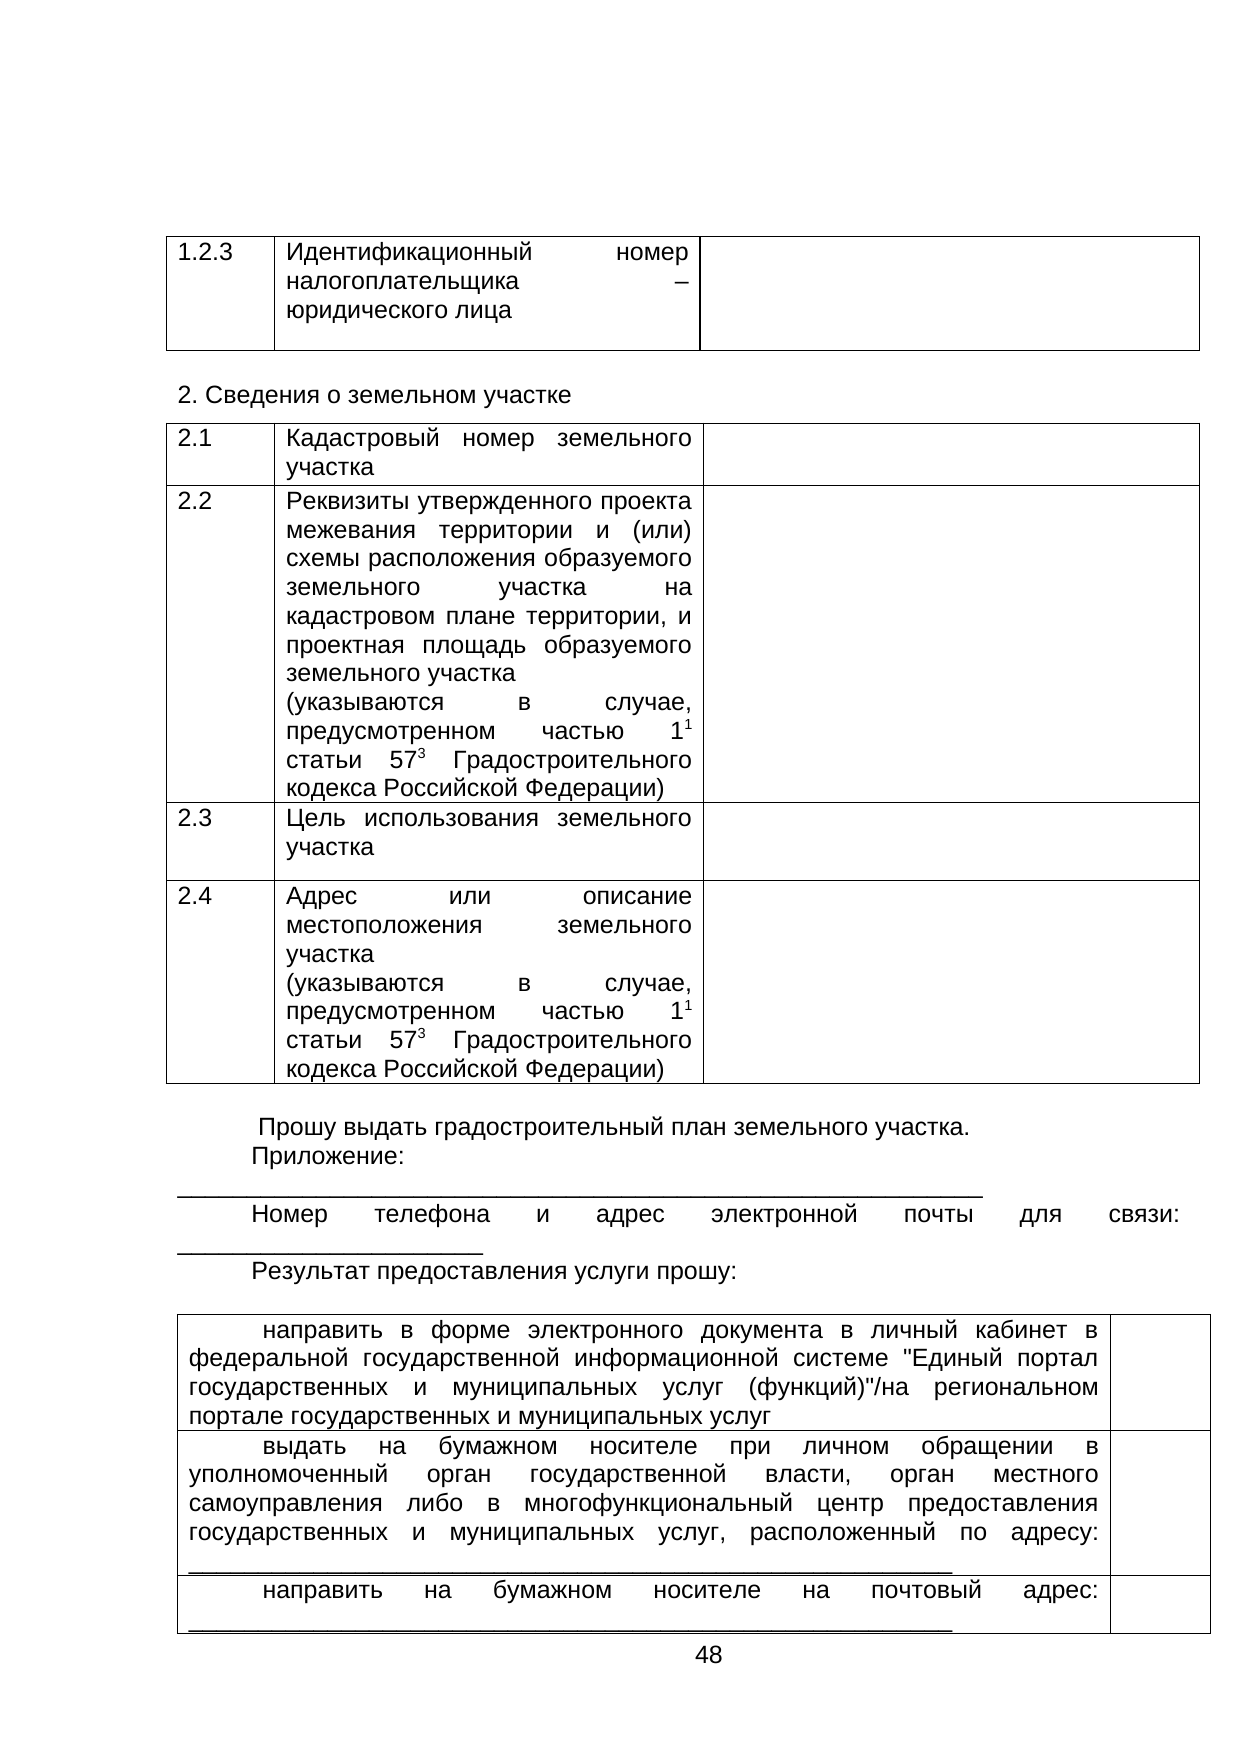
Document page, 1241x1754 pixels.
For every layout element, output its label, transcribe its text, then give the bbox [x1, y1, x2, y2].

table_cell 2.4 [167, 881, 274, 1083]
table_cell [704, 803, 1199, 880]
table_cell [704, 881, 1199, 1083]
table_header направить в форме электронного документа в личный кабинет в федеральной государственной информационной системе "Единый портал государственных и муниципальных услуг (функций)"/на региональном портале государственных и муниципальных услуг [178, 1315, 1110, 1430]
table_cell [1111, 1431, 1210, 1574]
table_cell выдать на бумажном носителе при личном обращении в уполномоченный орган государственной власти, орган местного самоуправления либо в многофункциональный центр предоставления государственных и муниципальных услуг, расположенный по адресу: _______________________________________________________ [178, 1431, 1110, 1574]
table_cell Идентификационный номер налогоплательщика – юридического лица [275, 237, 699, 350]
table_cell Цель использования земельного участка [275, 803, 703, 880]
table_cell 2. Сведения о земельном участке [166, 351, 1199, 422]
text Номер телефона и адрес электронной почты для связи: ______________________ [177, 1199, 1181, 1256]
table_header [1111, 1315, 1210, 1430]
table_cell Кадастровый номер земельного участка [275, 424, 703, 485]
table_cell [704, 486, 1199, 802]
table_cell 1.2.3 [167, 237, 274, 350]
text Результат предоставления услуги прошу: [177, 1256, 1181, 1285]
table_cell [704, 424, 1199, 485]
table_cell Реквизиты утвержденного проекта межевания территории и (или) схемы расположения образуемого земельного участка на кадастровом плане территории, и проектная площадь образуемого земельного участка (указываются в случае, предусмотренном частью 11 статьи 573 Градостроительного кодекса Российской Федерации) [275, 486, 703, 802]
text Прошу выдать градостроительный план земельного участка. [177, 1112, 1181, 1141]
table_cell 2.3 [167, 803, 274, 880]
text Приложение: __________________________________________________________ [177, 1141, 1181, 1199]
table_cell Адрес или описание местоположения земельного участка (указываются в случае, предусмотренном частью 11 статьи 573 Градостроительного кодекса Российской Федерации) [275, 881, 703, 1083]
table_cell [701, 237, 1199, 350]
table_cell 2.1 [167, 424, 274, 485]
table_cell направить на бумажном носителе на почтовый адрес: _______________________________________________________ [178, 1576, 1110, 1633]
table_cell [1111, 1576, 1210, 1633]
table_cell 2.2 [167, 486, 274, 802]
